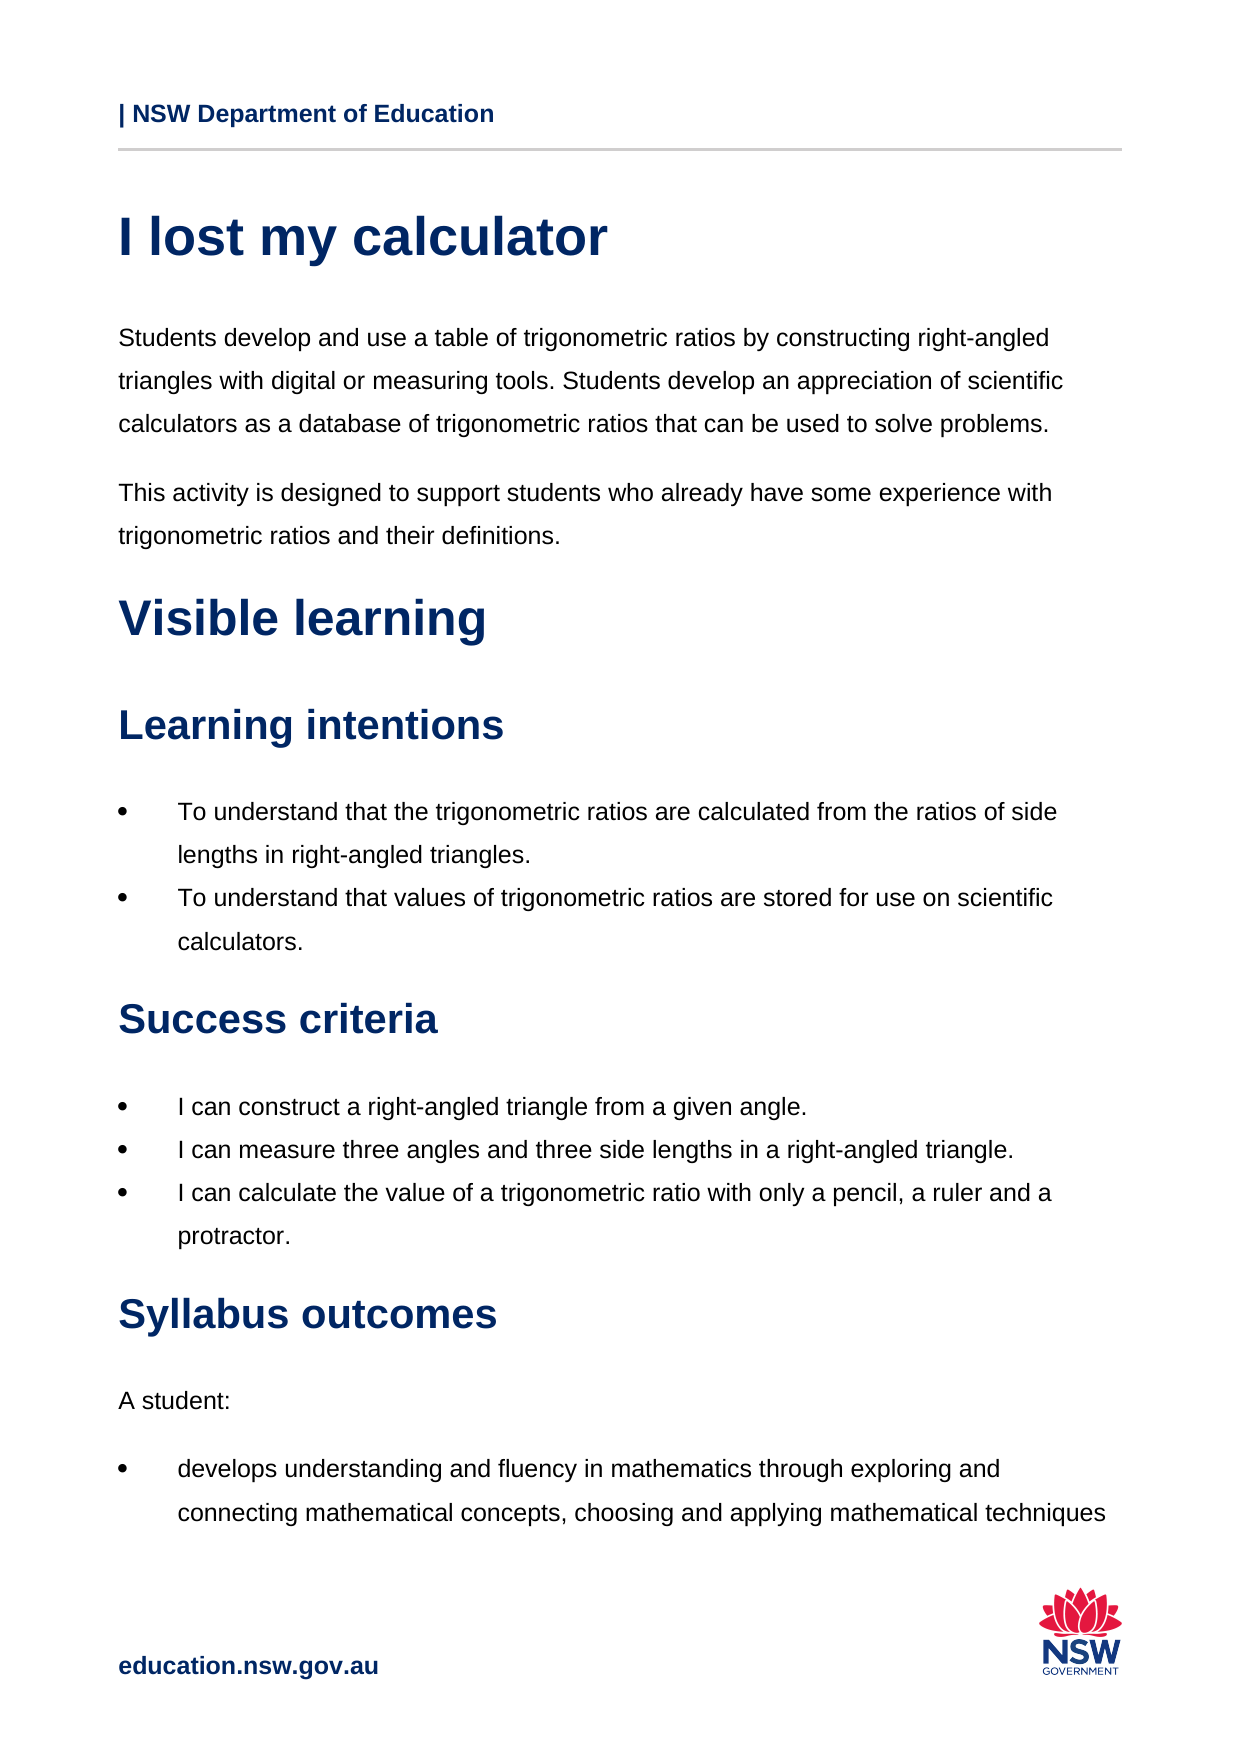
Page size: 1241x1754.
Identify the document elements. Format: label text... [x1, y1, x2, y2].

subtitle Visible learning [118, 589, 1122, 646]
text This activity is designed to support students who already have some experience with trigonometric ratios and their definitions. [118, 478, 1122, 549]
subtitle Syllabus outcomes [118, 1289, 1122, 1337]
list I can measure three angles and three side lengths in a right-angled triangle. [118, 1135, 1122, 1164]
list To understand that the trigonometric ratios are calculated from the ratios of side lengths in right-angled triangles. [118, 797, 1122, 869]
subtitle I lost my calculator [118, 205, 1122, 267]
text Students develop and use a table of trigonometric ratios by constructing right-angled triangles with digital or measuring tools. Students develop an appreciation of scientific calculators as a database of trigonometric ratios that can be used to solve problems. [118, 323, 1122, 438]
list To understand that values of trigonometric ratios are stored for use on scientific calculators. [118, 883, 1122, 955]
list I can construct a right-angled triangle from a given angle. [118, 1092, 1122, 1120]
subtitle Success criteria [118, 995, 1122, 1043]
list I can calculate the value of a trigonometric ratio with only a pencil, a ruler and a protractor. [118, 1178, 1122, 1250]
picture [1038, 1586, 1123, 1675]
subtitle Learning intentions [118, 700, 1122, 748]
text A student: [118, 1386, 1122, 1415]
